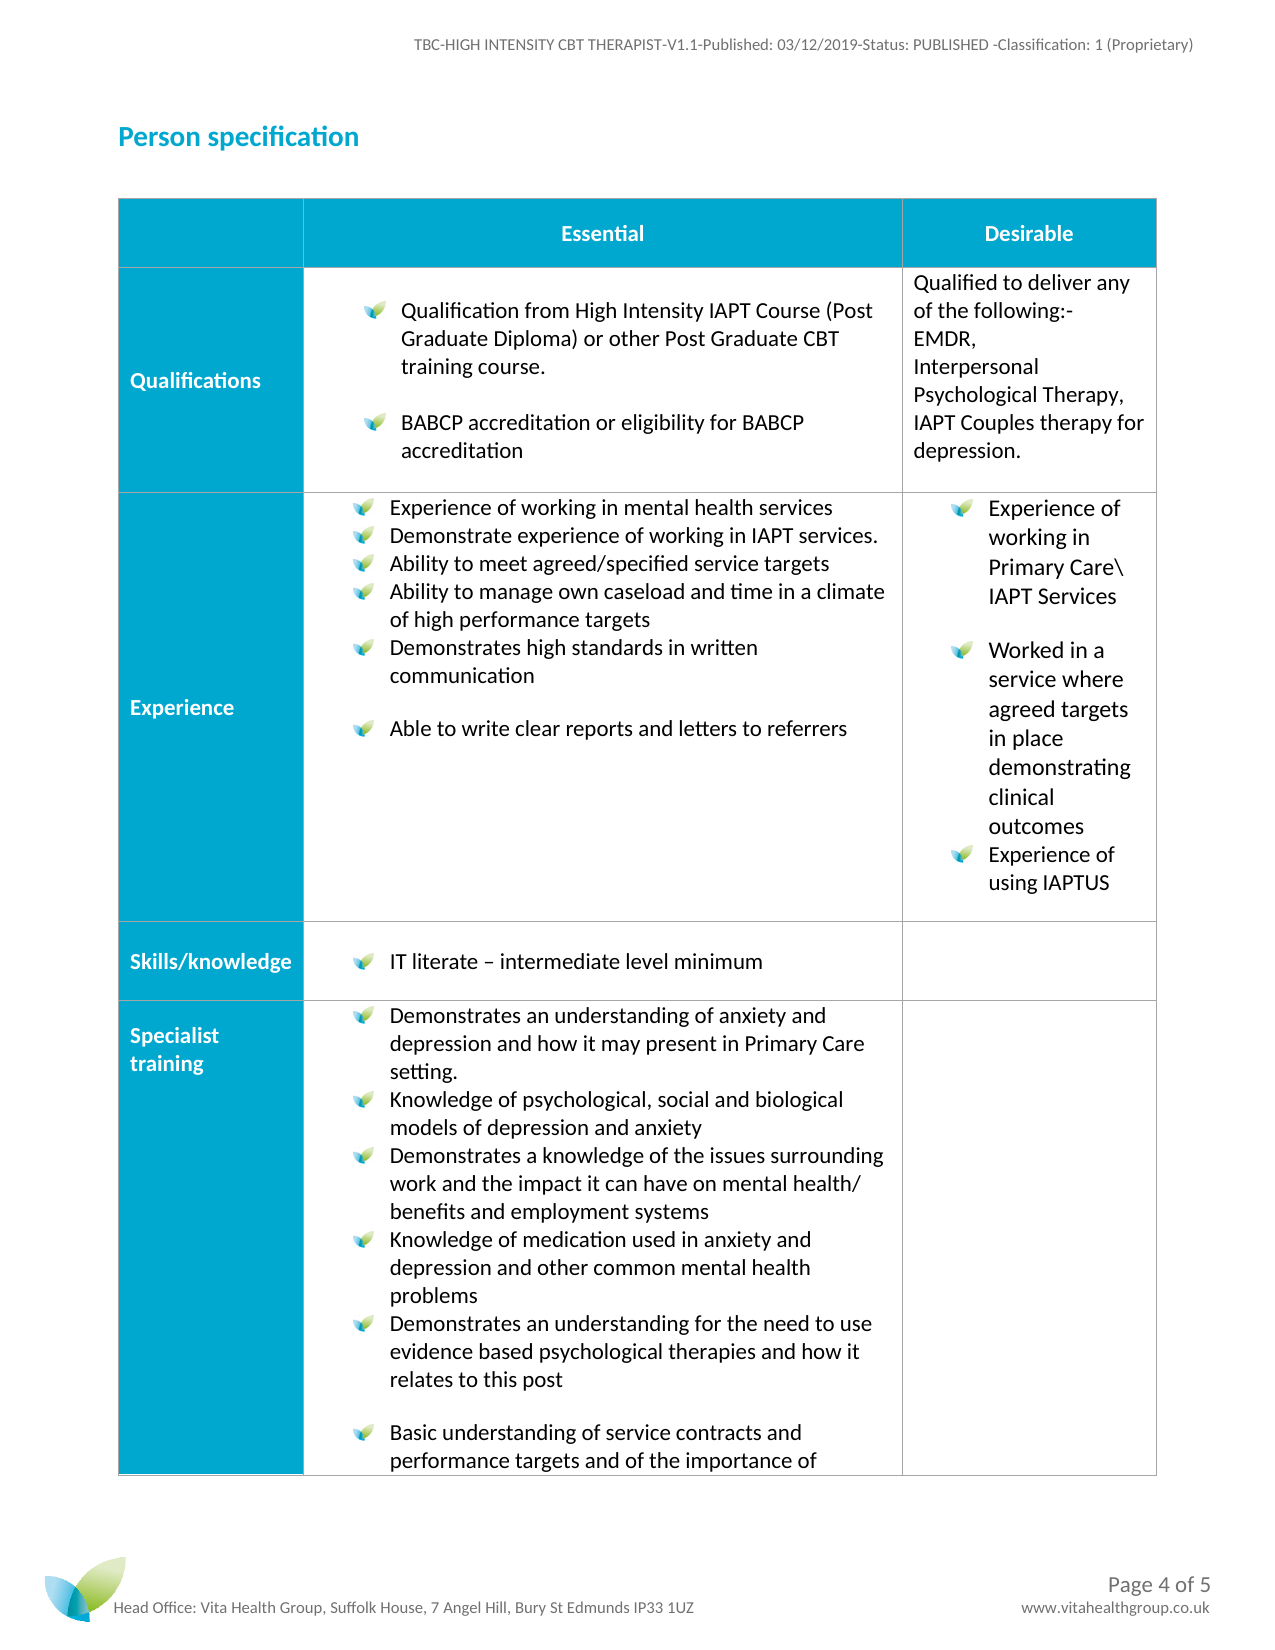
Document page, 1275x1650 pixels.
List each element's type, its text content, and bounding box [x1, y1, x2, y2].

table_cell IT literate – intermediate level minimum [304, 922, 902, 1000]
table_cell Experience of working in Primary Care\ IAPT Services Worked in a service where agreed targets in place demonstrating clinical outcomes Experience of using IAPTUS [903, 493, 1156, 921]
table_cell Skills/knowledge [119, 922, 303, 1000]
picture [353, 1424, 374, 1441]
picture [353, 526, 374, 544]
picture [353, 953, 374, 970]
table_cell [304, 1001, 902, 1474]
picture [353, 583, 374, 600]
picture [353, 1231, 374, 1248]
picture [353, 498, 374, 516]
picture [364, 301, 386, 319]
picture [353, 554, 374, 572]
picture [353, 1006, 374, 1024]
table_header [119, 199, 303, 267]
table_cell [304, 268, 902, 492]
picture [353, 639, 374, 656]
table_header Desirable [903, 199, 1156, 267]
table_cell Experience of working in mental health services Demonstrate experience of working in IAPT services. Ability to meet agreed/specified service targets Ability to manage own caseload and time in a climate of high performance targets Demonstrates high standards in written communication Able to write clear reports and letters to referrers [304, 493, 902, 921]
table_header Essential [304, 199, 902, 267]
table_cell Qualified to deliver any of the following:- EMDR, Interpersonal Psychological Therapy, IAPT Couples therapy for depression. [903, 268, 1156, 492]
table_cell Qualifications [119, 268, 303, 492]
subtitle Person specification [118, 118, 1157, 154]
table_cell [903, 922, 1156, 1000]
picture [951, 845, 973, 863]
picture [353, 1315, 374, 1332]
picture [951, 641, 973, 659]
picture [951, 499, 973, 517]
picture [353, 1091, 374, 1108]
picture [353, 1147, 374, 1164]
table_cell Specialist training [119, 1001, 303, 1474]
picture [364, 413, 386, 431]
picture [353, 720, 374, 737]
table_cell Experience [119, 493, 303, 921]
table_cell [903, 1001, 1156, 1474]
picture [44, 1557, 126, 1623]
